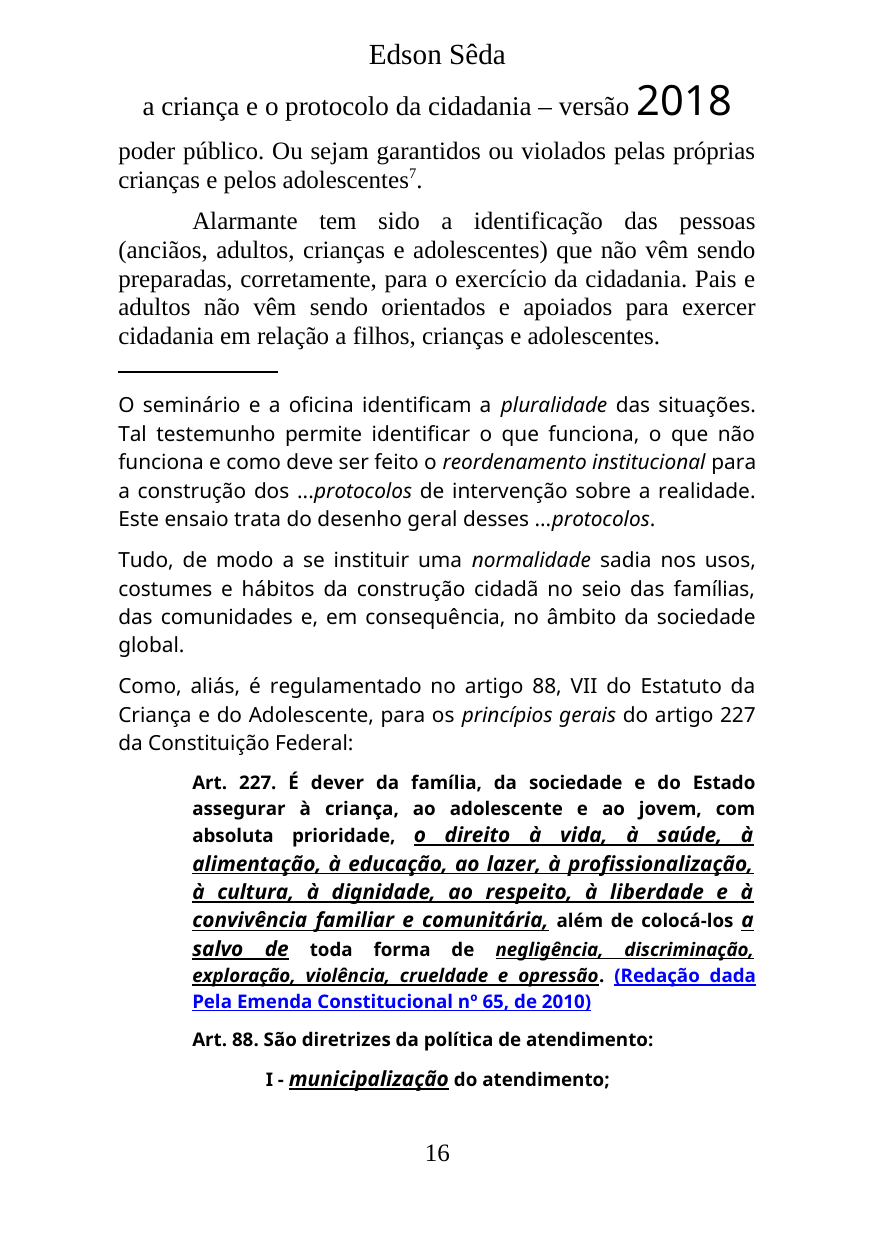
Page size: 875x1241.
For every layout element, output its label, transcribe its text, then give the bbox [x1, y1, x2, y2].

text Alarmante tem sido a identificação das pessoas (anciãos, adultos, crianças e adolescentes) que não vêm sendo preparadas, corretamente, para o exercício da cidadania. Pais e adultos não vêm sendo orientados e apoiados para exercer cidadania em relação a filhos, crianças e adolescentes. [118, 206, 756, 350]
text Estamos tratando, de direitos e deveres, garantidos ou violados, seja pelos membros da família e da sociedade, seja do poder público. Ou sejam garantidos ou violados pelas próprias crianças e pelos adolescentes. [118, 136, 756, 194]
